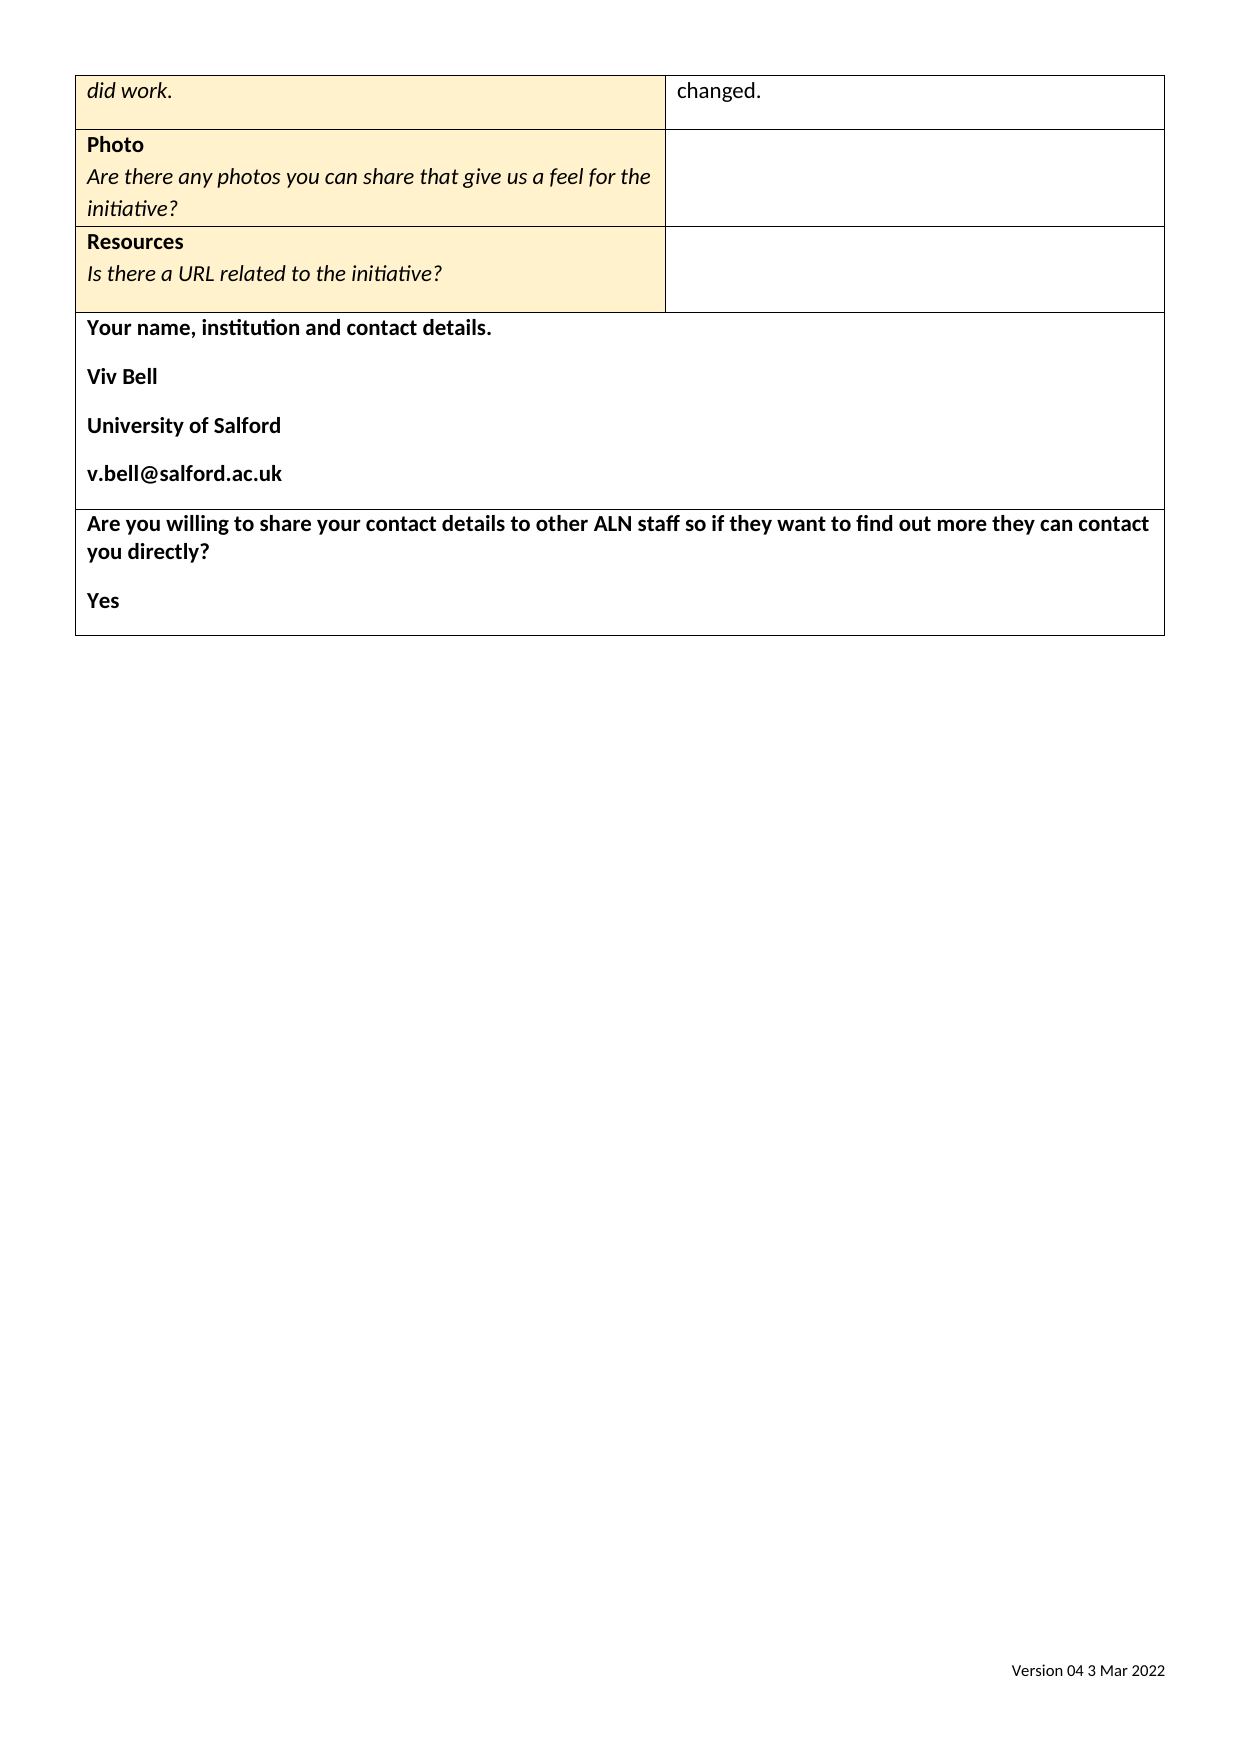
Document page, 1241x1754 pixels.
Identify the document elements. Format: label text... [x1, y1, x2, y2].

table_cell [666, 76, 1164, 129]
table_cell Photo Are there any photos you can share that give us a feel for the initiative? [76, 130, 665, 226]
table_cell Are you willing to share your contact details to other ALN staff so if they want to find out more they can contact you directly? Yes [76, 510, 1164, 635]
table_cell [666, 227, 1164, 312]
table_cell Your name, institution and contact details. Viv Bell University of Salford v.bell@salford.ac.uk [76, 313, 1164, 508]
table_cell Resources Is there a URL related to the initiative? [76, 227, 665, 312]
table_cell [666, 130, 1164, 226]
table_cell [76, 76, 665, 129]
